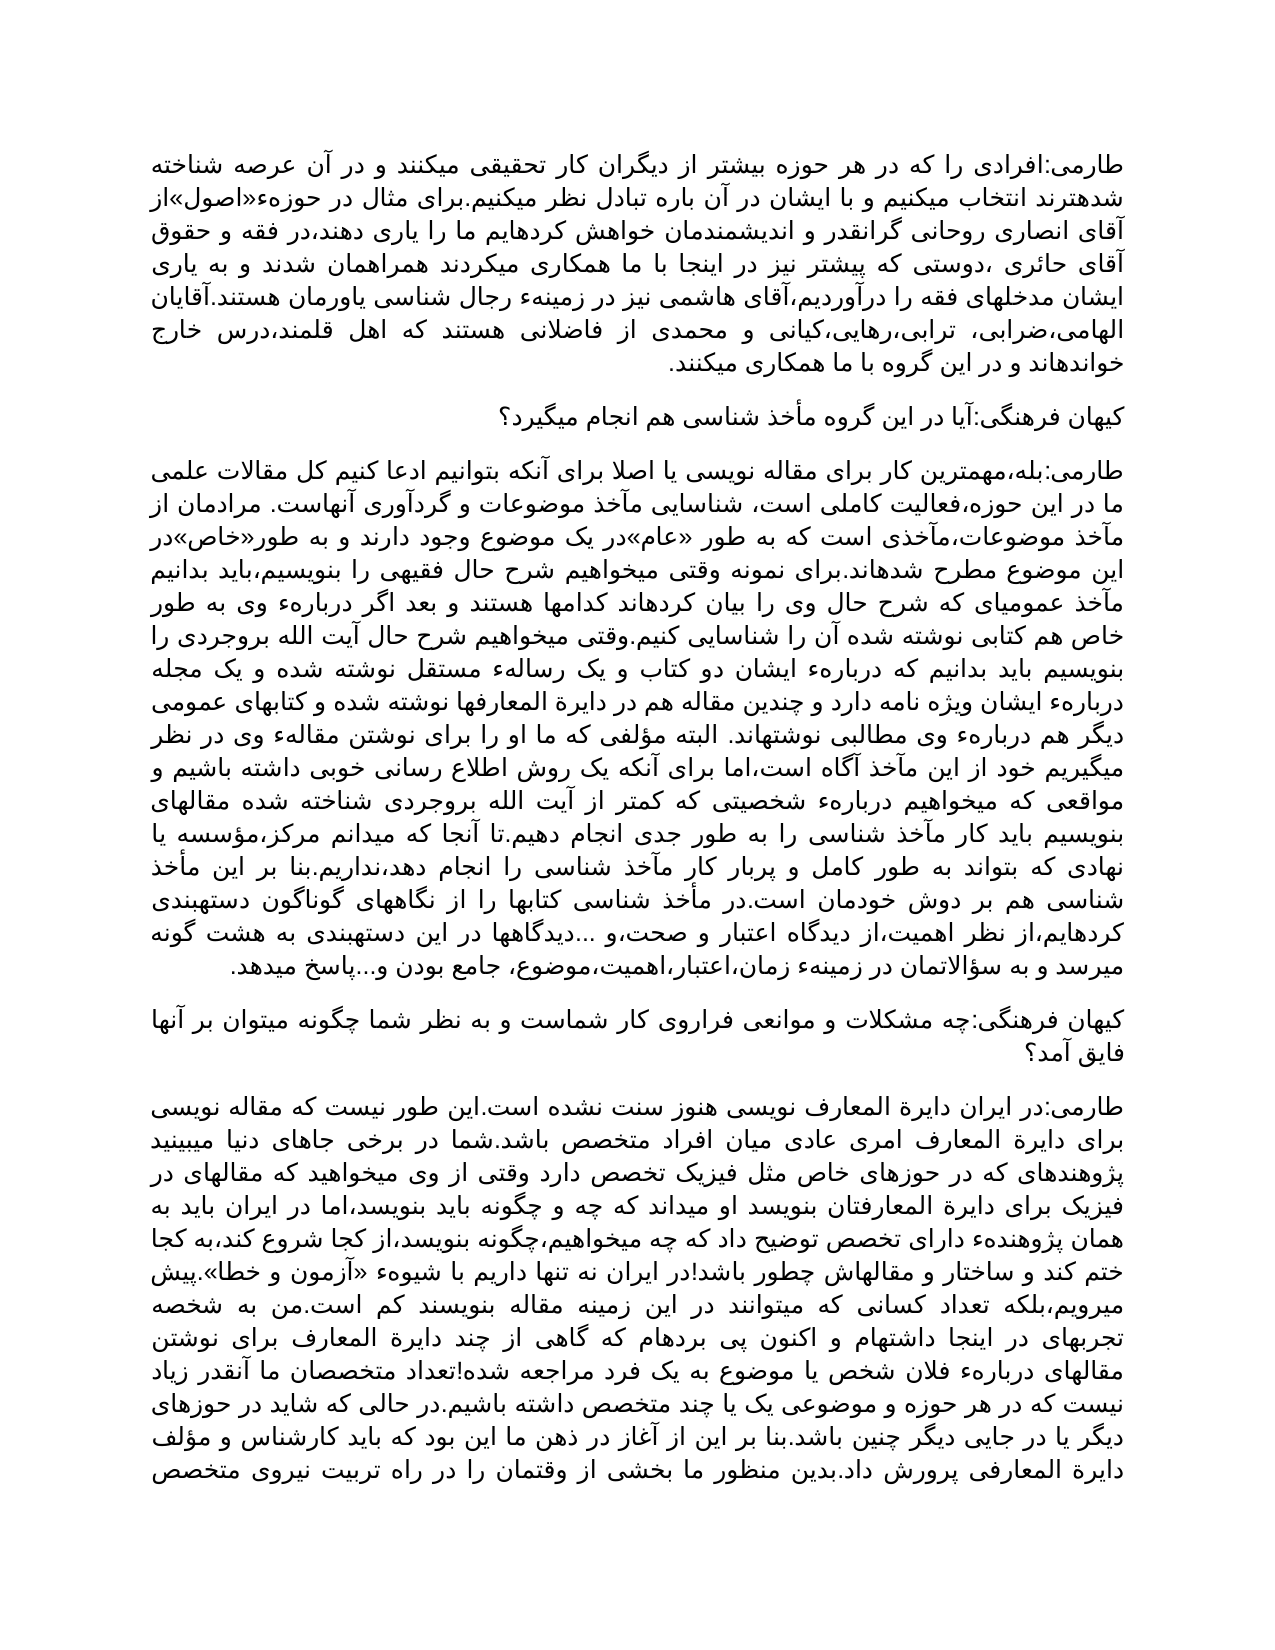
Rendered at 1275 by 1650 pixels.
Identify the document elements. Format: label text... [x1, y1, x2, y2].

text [150, 1092, 1125, 1484]
text طارمی:بله،مهمترین کار برای‏ مقاله نویسی یا اصلا برای آنکه بتوانیم ادعا کنیم کل‏ مقالات علمی ما در این حوزه،فعالیت کاملی است، شناسایی مآخذ موضوعات و گردآوری آنهاست. مرادمان از مآخذ موضوعات،مآخذی است که به طور «عام»در یک موضوع وجود دارند و به طور«خاص»در این موضوع مطرح شده‏اند.برای نمونه وقتی‏ می‏خواهیم شرح حال فقیهی را بنویسیم،باید بدانیم‏ مآخذ عمومی‏ای که شرح حال وی را بیان کرده‏اند کدامها هستند و بعد اگر دربارهء وی به طور خاص هم‏ کتابی نوشته شده آن را شناسایی کنیم.وقتی‏ می‏خواهیم شرح حال آیت الله بروجردی را بنویسیم‏ باید بدانیم که دربارهء ایشان دو کتاب و یک رسالهء مستقل نوشته شده و یک مجله دربارهء ایشان ویژه نامه‏ دارد و چندین مقاله هم در دایرة المعارفها نوشته شده و کتابهای عمومی دیگر هم دربارهء وی مطالبی نوشته‏اند. البته مؤلفی که ما او را برای نوشتن مقالهء وی در نظر می‏گیریم خود از این مآخذ آگاه است،اما برای آنکه یک‏ روش اطلاع رسانی خوبی داشته باشیم و مواقعی که‏ می‏خواهیم دربارهء شخصیتی که کمتر از آیت الله‏ بروجردی شناخته شده مقاله‏ای بنویسیم باید کار مآخذ شناسی را به طور جدی انجام دهیم.تا آنجا که‏ می‏دانم مرکز،مؤسسه یا نهادی که بتواند به طور کامل‏ و پربار کار مآخذ شناسی را انجام دهد،نداریم.بنا بر این‏ مأخذ شناسی هم بر دوش خودمان است.در مأخذ شناسی کتابها را از نگاههای گوناگون دسته‏بندی‏ کرده‏ایم،از نظر اهمیت،از دیدگاه اعتبار و صحت،و ...دیدگاهها در این دسته‏بندی به هشت گونه می‏رسد و به سؤالاتمان در زمینهء زمان،اعتبار،اهمیت،موضوع، جامع بودن و...پاسخ می‏دهد. [150, 456, 1125, 980]
text طارمی:افرادی را که در هر حوزه بیشتر از دیگران کار تحقیقی می‏کنند و در آن عرصه شناخته‏ شده‏ترند انتخاب می‏کنیم و با ایشان در آن باره تبادل‏ نظر می‏کنیم.برای مثال در حوزهء«اصول»از آقای‏ انصاری روحانی گرانقدر و اندیشمندمان خواهش‏ کرده‏ایم ما را یاری دهند،در فقه و حقوق آقای حائری‏ ،دوستی که پیشتر نیز در اینجا با ما همکاری‏ می‏کردند همراهمان شدند و به یاری ایشان مدخلهای‏ فقه را درآوردیم،آقای هاشمی نیز در زمینهء رجال شناسی یاورمان هستند.آقایان الهامی،ضرابی، ترابی،رهایی،کیانی و محمدی از فاضلانی هستند که اهل قلمند،درس خارج خوانده‏اند و در این گروه با ما همکاری می‏کنند. [150, 150, 1125, 377]
text کیهان فرهنگی:چه مشکلات و موانعی فراروی کار شماست و به نظر شما چگونه می‏توان بر آنها فایق آمد؟ [150, 1005, 1125, 1067]
text کیهان فرهنگی:آیا در این گروه مأخذ شناسی هم انجام می‏گیرد؟ [150, 402, 1125, 431]
